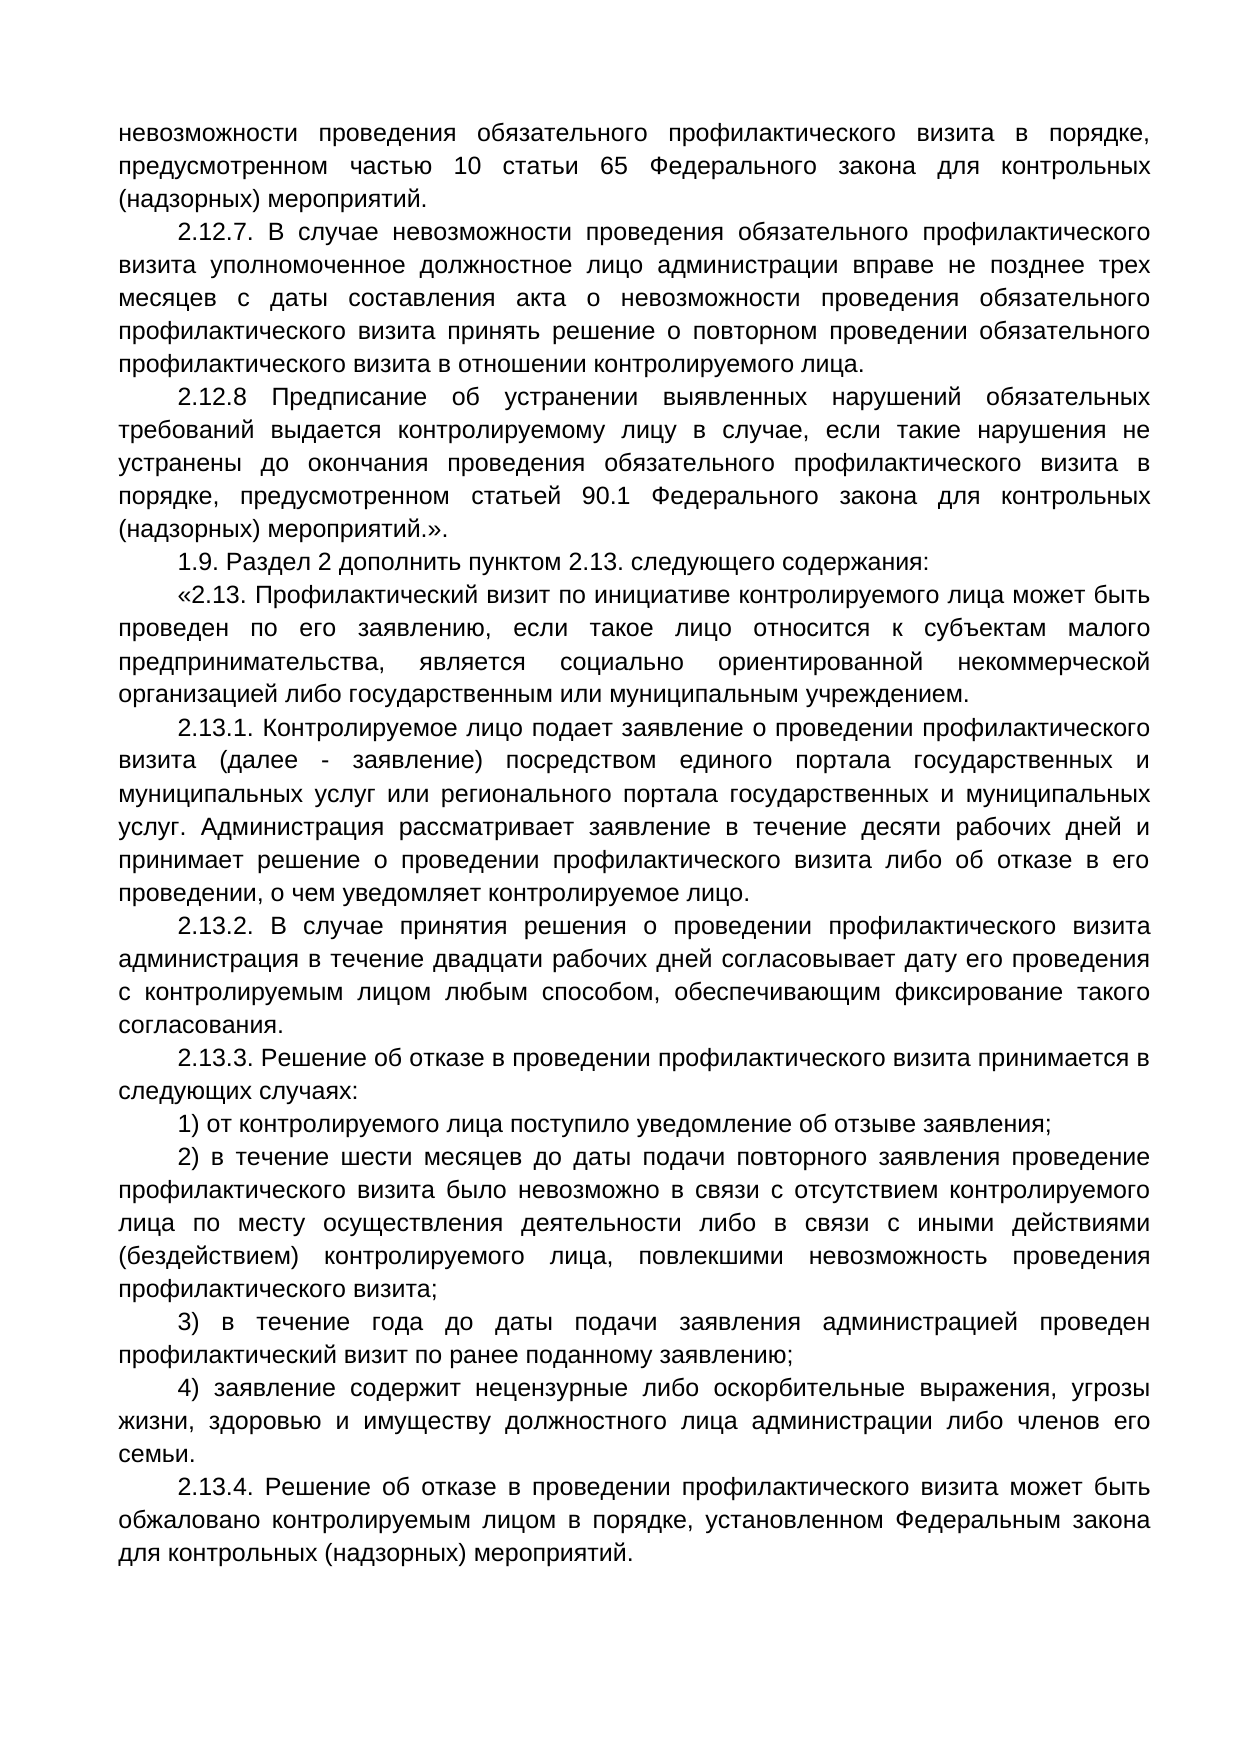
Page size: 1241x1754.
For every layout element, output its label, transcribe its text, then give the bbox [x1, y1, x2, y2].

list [118, 118, 1152, 213]
list 4) заявление содержит нецензурные либо оскорбительные выражения, угрозы жизни, здоровью и имуществу должностного лица администрации либо членов его семьи. [118, 1373, 1152, 1468]
list 2.12.7. В случае невозможности проведения обязательного профилактического визита уполномоченное должностное лицо администрации вправе не позднее трех месяцев с даты составления акта о невозможности проведения обязательного профилактического визита принять решение о повторном проведении обязательного профилактического визита в отношении контролируемого лица. [118, 217, 1152, 378]
list 3) в течение года до даты подачи заявления администрацией проведен профилактический визит по ранее поданному заявлению; [118, 1307, 1152, 1369]
list «2.13. Профилактический визит по инициативе контролируемого лица может быть проведен по его заявлению, если такое лицо относится к субъектам малого предпринимательства, является социально ориентированной некоммерческой организацией либо государственным или муниципальным учреждением. [118, 580, 1152, 708]
list 1.9. Раздел 2 дополнить пунктом 2.13. следующего содержания: [118, 547, 1152, 576]
list 2.12.8 Предписание об устранении выявленных нарушений обязательных требований выдается контролируемому лицу в случае, если такие нарушения не устранены до окончания проведения обязательного профилактического визита в порядке, предусмотренном статьей 90.1 Федерального закона для контрольных (надзорных) мероприятий.». [118, 382, 1152, 543]
list 2.13.4. Решение об отказе в проведении профилактического визита может быть обжаловано контролируемым лицом в порядке, установленном Федеральным закона для контрольных (надзорных) мероприятий. [118, 1472, 1152, 1567]
list 1) от контролируемого лица поступило уведомление об отзыве заявления; [118, 1109, 1152, 1137]
list 2.13.2. В случае принятия решения о проведении профилактического визита администрация в течение двадцати рабочих дней согласовывает дату его проведения с контролируемым лицом любым способом, обеспечивающим фиксирование такого согласования. [118, 911, 1152, 1038]
list 2) в течение шести месяцев до даты подачи повторного заявления проведение профилактического визита было невозможно в связи с отсутствием контролируемого лица по месту осуществления деятельности либо в связи с иными действиями (бездействием) контролируемого лица, повлекшими невозможность проведения профилактического визита; [118, 1142, 1152, 1303]
list 2.13.3. Решение об отказе в проведении профилактического визита принимается в следующих случаях: [118, 1043, 1152, 1104]
list 2.13.1. Контролируемое лицо подает заявление о проведении профилактического визита (далее - заявление) посредством единого портала государственных и муниципальных услуг или регионального портала государственных и муниципальных услуг. Администрация рассматривает заявление в течение десяти рабочих дней и принимает решение о проведении профилактического визита либо об отказе в его проведении, о чем уведомляет контролируемое лицо. [118, 712, 1152, 906]
